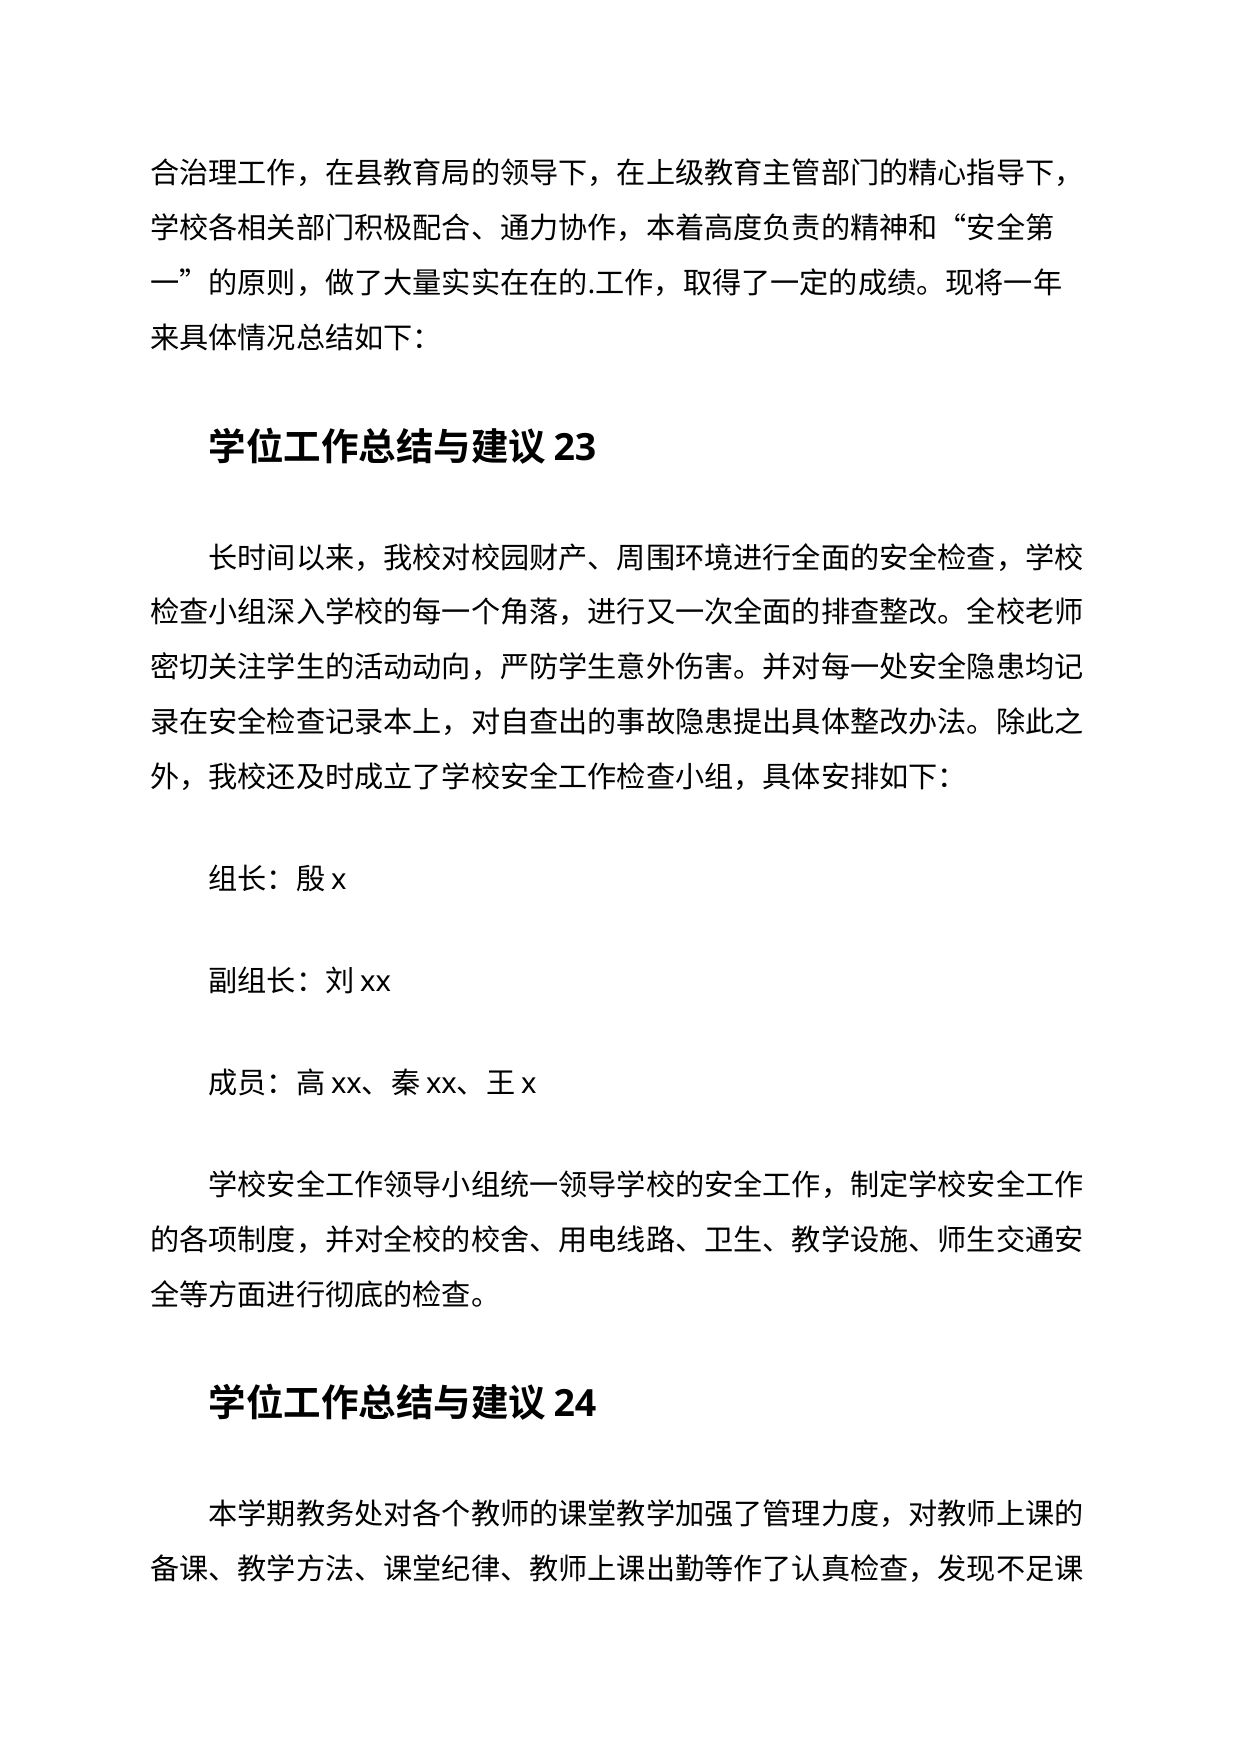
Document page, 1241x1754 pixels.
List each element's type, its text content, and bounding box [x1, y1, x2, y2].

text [150, 150, 1090, 357]
text 学校安全工作领导小组统一领导学校的安全工作，制定学校安全工作的各项制度，并对全校的校舍、用电线路、卫生、教学设施、师生交通安全等方面进行彻底的检查。 [150, 1161, 1090, 1313]
text 学位工作总结与建议23 [150, 417, 1090, 471]
text 副组长：刘xx [150, 957, 1090, 1000]
text 组长：殷x [150, 856, 1090, 898]
text 成员：高xx、秦xx、王x [150, 1059, 1090, 1102]
text 长时间以来，我校对校园财产、周围环境进行全面的安全检查，学校检查小组深入学校的每一个角落，进行又一次全面的排查整改。全校老师密切关注学生的活动动向，严防学生意外伤害。并对每一处安全隐患均记录在安全检查记录本上，对自查出的事故隐患提出具体整改办法。除此之外，我校还及时成立了学校安全工作检查小组，具体安排如下： [150, 534, 1090, 796]
text 学位工作总结与建议24 [150, 1373, 1090, 1427]
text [150, 1491, 1090, 1588]
